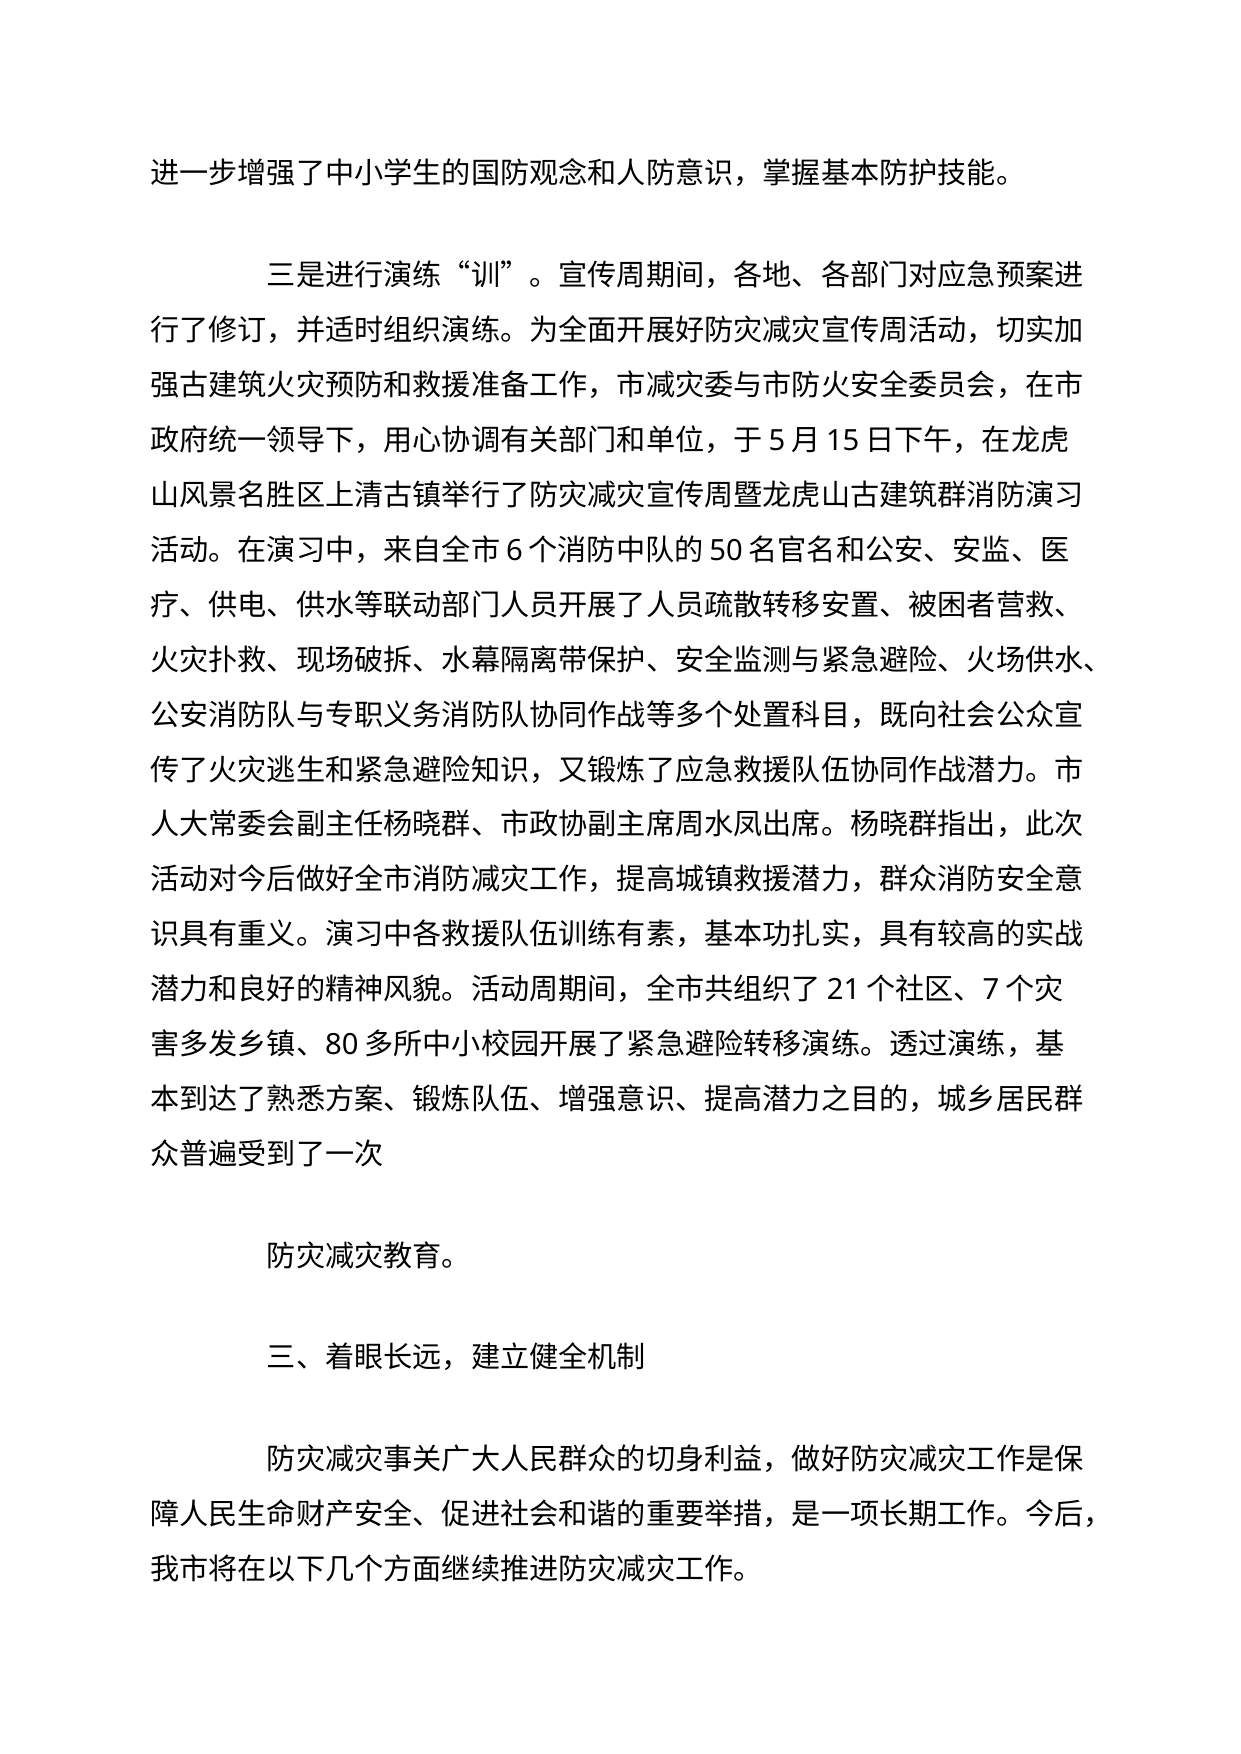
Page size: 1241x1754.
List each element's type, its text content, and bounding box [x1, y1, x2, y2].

text 防灾减灾教育。 [150, 1232, 1090, 1274]
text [150, 150, 1090, 192]
text 三是进行演练“训”。宣传周期间，各地、各部门对应急预案进行了修订，并适时组织演练。为全面开展好防灾减灾宣传周活动，切实加强古建筑火灾预防和救援准备工作，市减灾委与市防火安全委员会，在市政府统一领导下，用心协调有关部门和单位，于5月15日下午，在龙虎山风景名胜区上清古镇举行了防灾减灾宣传周暨龙虎山古建筑群消防演习活动。在演习中，来自全市6个消防中队的50名官名和公安、安监、医疗、供电、供水等联动部门人员开展了人员疏散转移安置、被困者营救、火灾扑救、现场破拆、水幕隔离带保护、安全监测与紧急避险、火场供水、公安消防队与专职义务消防队协同作战等多个处置科目，既向社会公众宣传了火灾逃生和紧急避险知识，又锻炼了应急救援队伍协同作战潜力。市人大常委会副主任杨晓群、市政协副主席周水凤出席。杨晓群指出，此次活动对今后做好全市消防减灾工作，提高城镇救援潜力，群众消防安全意识具有重义。演习中各救援队伍训练有素，基本功扎实，具有较高的实战潜力和良好的精神风貌。活动周期间，全市共组织了21个社区、7个灾害多发乡镇、80多所中小校园开展了紧急避险转移演练。透过演练，基本到达了熟悉方案、锻炼队伍、增强意识、提高潜力之目的，城乡居民群众普遍受到了一次 [150, 252, 1090, 1173]
text 防灾减灾事关广大人民群众的切身利益，做好防灾减灾工作是保障人民生命财产安全、促进社会和谐的重要举措，是一项长期工作。今后，我市将在以下几个方面继续推进防灾减灾工作。 [150, 1436, 1090, 1588]
text 三、着眼长远，建立健全机制 [150, 1334, 1090, 1376]
